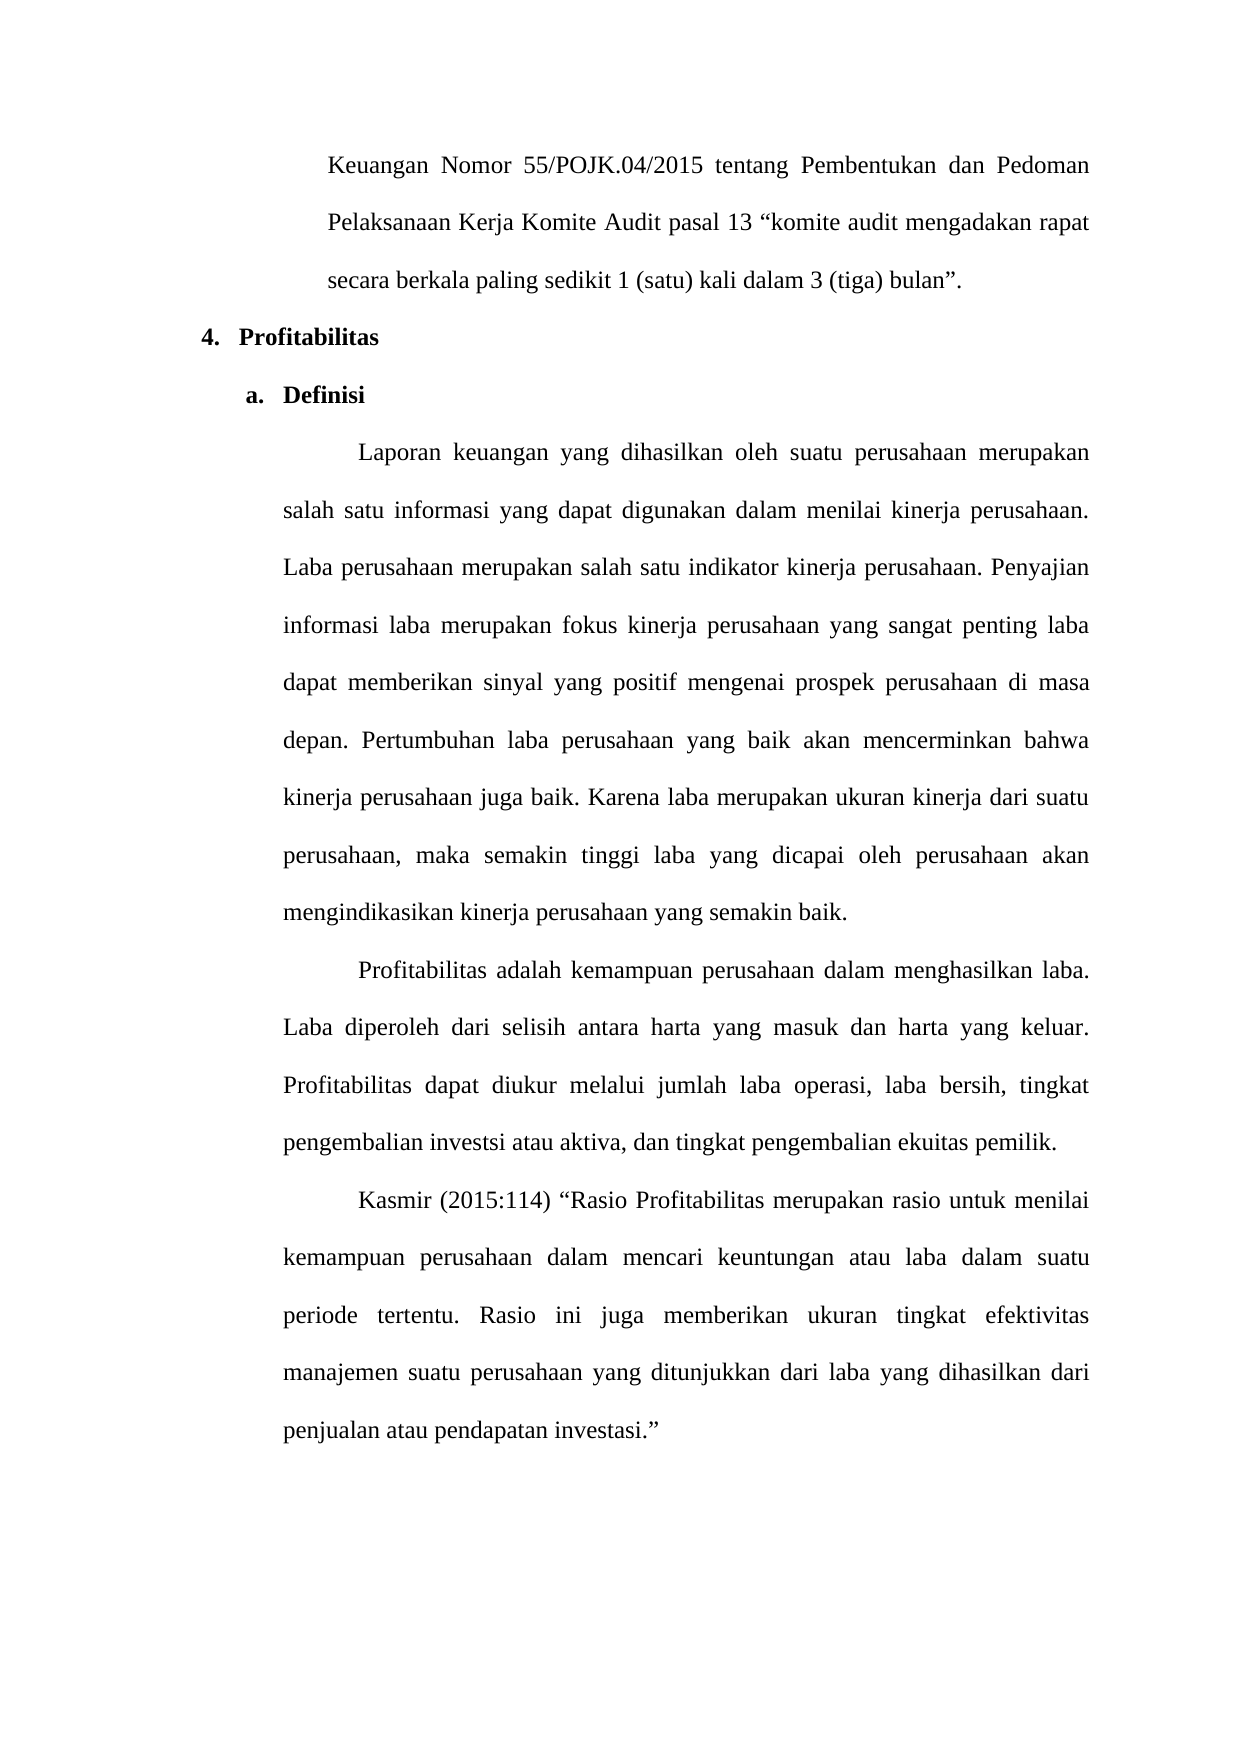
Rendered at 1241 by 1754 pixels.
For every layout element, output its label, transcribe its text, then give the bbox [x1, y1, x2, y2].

list Profitabilitas [201, 322, 1090, 351]
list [327, 150, 1090, 294]
list Kasmir (2015:114) “Rasio Profitabilitas merupakan rasio untuk menilai kemampuan perusahaan dalam mencari keuntungan atau laba dalam suatu periode tertentu. Rasio ini juga memberikan ukuran tingkat efektivitas manajemen suatu perusahaan yang ditunjukkan dari laba yang dihasilkan dari penjualan atau pendapatan investasi.” [283, 1185, 1090, 1444]
list Definisi [245, 380, 1090, 409]
list Profitabilitas adalah kemampuan perusahaan dalam menghasilkan laba. Laba diperoleh dari selisih antara harta yang masuk dan harta yang keluar. Profitabilitas dapat diukur melalui jumlah laba operasi, laba bersih, tingkat pengembalian investsi atau aktiva, dan tingkat pengembalian ekuitas pemilik. [283, 955, 1090, 1156]
list Laporan keuangan yang dihasilkan oleh suatu perusahaan merupakan salah satu informasi yang dapat digunakan dalam menilai kinerja perusahaan. Laba perusahaan merupakan salah satu indikator kinerja perusahaan. Penyajian informasi laba merupakan fokus kinerja perusahaan yang sangat penting laba dapat memberikan sinyal yang positif mengenai prospek perusahaan di masa depan. Pertumbuhan laba perusahaan yang baik akan mencerminkan bahwa kinerja perusahaan juga baik. Karena laba merupakan ukuran kinerja dari suatu perusahaan, maka semakin tinggi laba yang dicapai oleh perusahaan akan mengindikasikan kinerja perusahaan yang semakin baik. [283, 437, 1090, 926]
